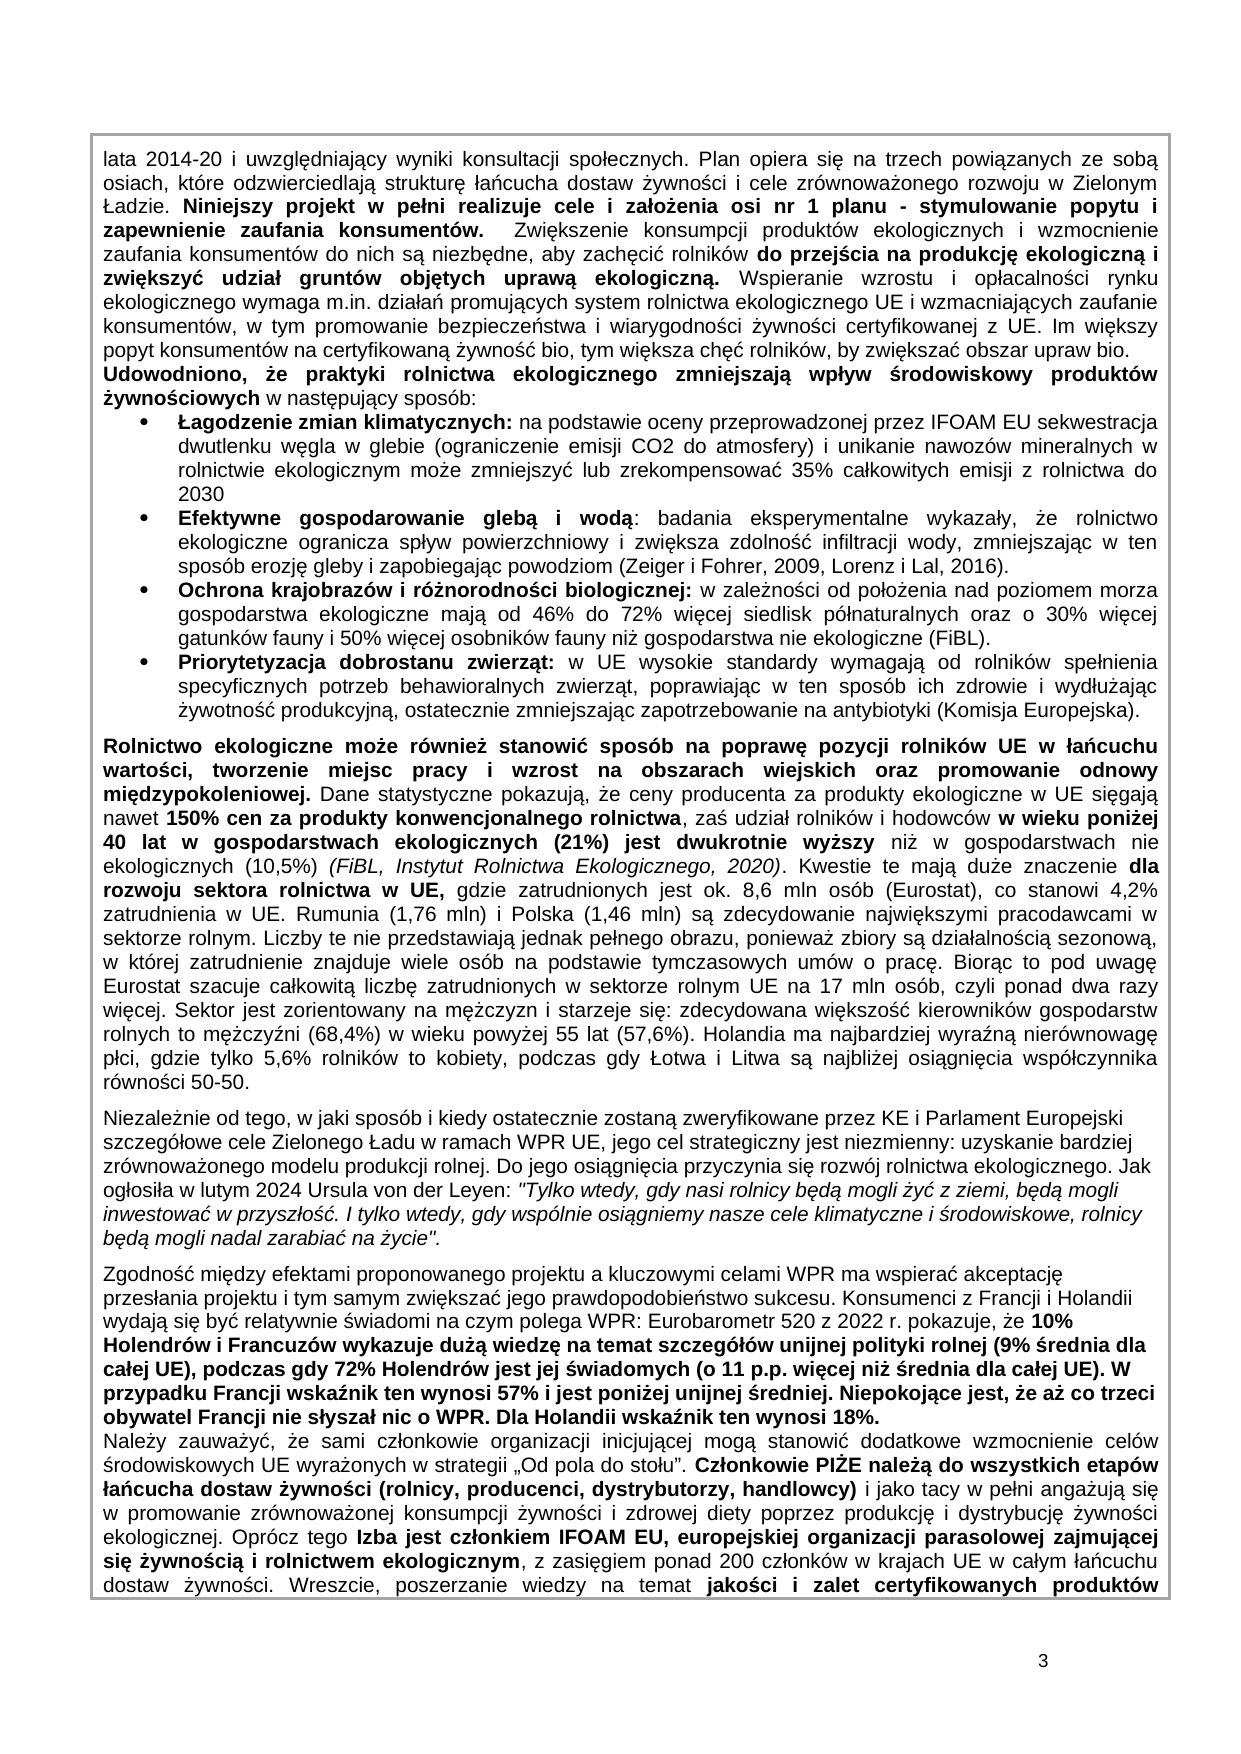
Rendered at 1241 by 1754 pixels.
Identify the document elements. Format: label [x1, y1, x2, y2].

table_cell [93, 136, 1168, 1597]
